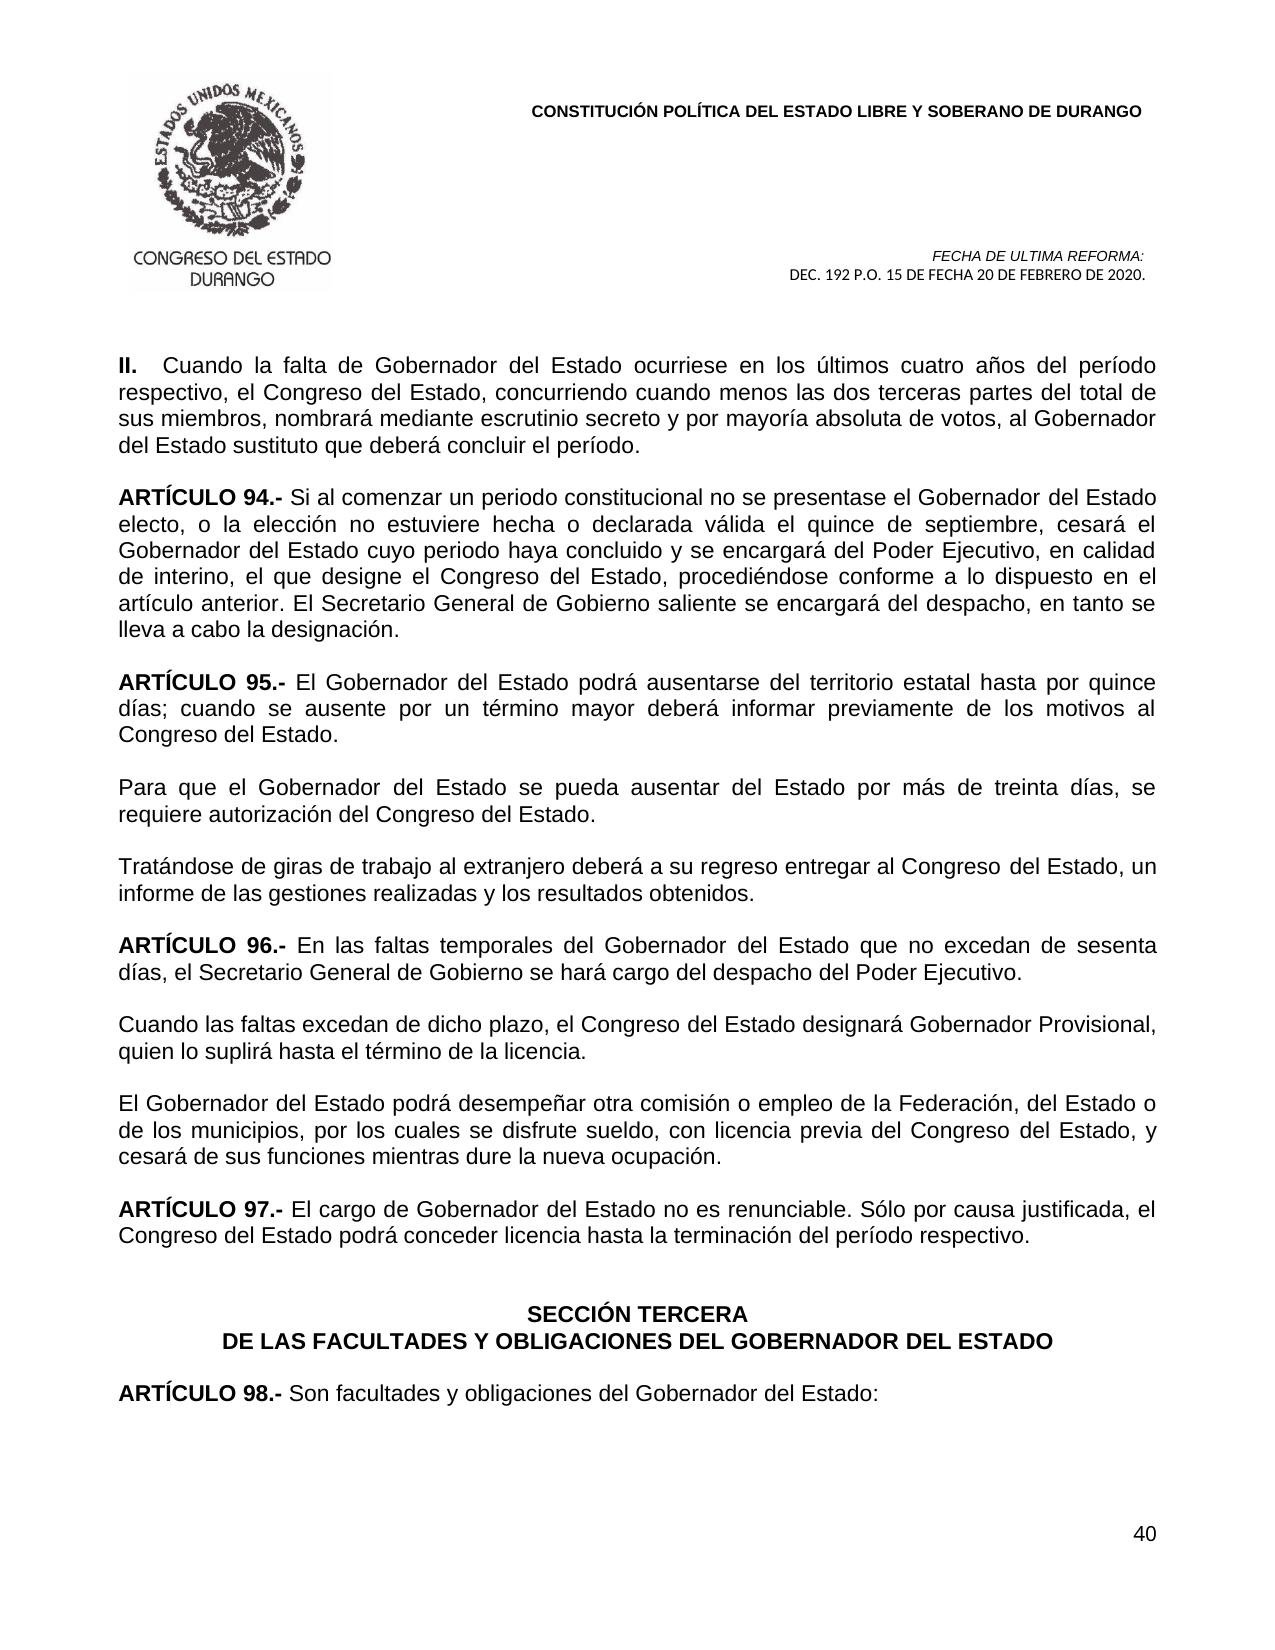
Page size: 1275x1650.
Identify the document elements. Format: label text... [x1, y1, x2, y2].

text ARTÍCULO 97.- El cargo de Gobernador del Estado no es renunciable. Sólo por causa justificada, el Congreso del Estado podrá conceder licencia hasta la terminación del período respectivo. [118, 1196, 1157, 1248]
text Cuando las faltas excedan de dicho plazo, el Congreso del Estado designará Gobernador Provisional, quien lo suplirá hasta el término de la licencia. [118, 1011, 1157, 1064]
text ARTÍCULO 98.- Son facultades y obligaciones del Gobernador del Estado: [118, 1380, 1157, 1407]
text ARTÍCULO 94.- Si al comenzar un periodo constitucional no se presentase el Gobernador del Estado electo, o la elección no estuviere hecha o declarada válida el quince de septiembre, cesará el Gobernador del Estado cuyo periodo haya concluido y se encargará del Poder Ejecutivo, en calidad de interino, el que designe el Congreso del Estado, procediéndose conforme a lo dispuesto en el artículo anterior. El Secretario General de Gobierno saliente se encargará del despacho, en tanto se lleva a cabo la designación. [118, 484, 1157, 642]
picture [129, 73, 333, 293]
subtitle SECCIÓN TERCERA [118, 1301, 1157, 1328]
subtitle DE LAS FACULTADES Y OBLIGACIONES DEL GOBERNADOR DEL ESTADO [118, 1328, 1157, 1354]
list Cuando la falta de Gobernador del Estado ocurriese en los últimos cuatro años del período respectivo, el Congreso del Estado, concurriendo cuando menos las dos terceras partes del total de sus miembros, nombrará mediante escrutinio secreto y por mayoría absoluta de votos, al Gobernador del Estado sustituto que deberá concluir el período. [118, 352, 1157, 458]
text ARTÍCULO 96.- En las faltas temporales del Gobernador del Estado que no excedan de sesenta días, el Secretario General de Gobierno se hará cargo del despacho del Poder Ejecutivo. [118, 932, 1157, 985]
text Para que el Gobernador del Estado se pueda ausentar del Estado por más de treinta días, se requiere autorización del Congreso del Estado. [118, 774, 1157, 827]
text Tratándose de giras de trabajo al extranjero deberá a su regreso entregar al Congreso del Estado, un informe de las gestiones realizadas y los resultados obtenidos. [118, 853, 1157, 906]
text El Gobernador del Estado podrá desempeñar otra comisión o empleo de la Federación, del Estado o de los municipios, por los cuales se disfrute sueldo, con licencia previa del Congreso del Estado, y cesará de sus funciones mientras dure la nueva ocupación. [118, 1090, 1157, 1169]
text ARTÍCULO 95.- El Gobernador del Estado podrá ausentarse del territorio estatal hasta por quince días; cuando se ausente por un término mayor deberá informar previamente de los motivos al Congreso del Estado. [118, 669, 1157, 748]
